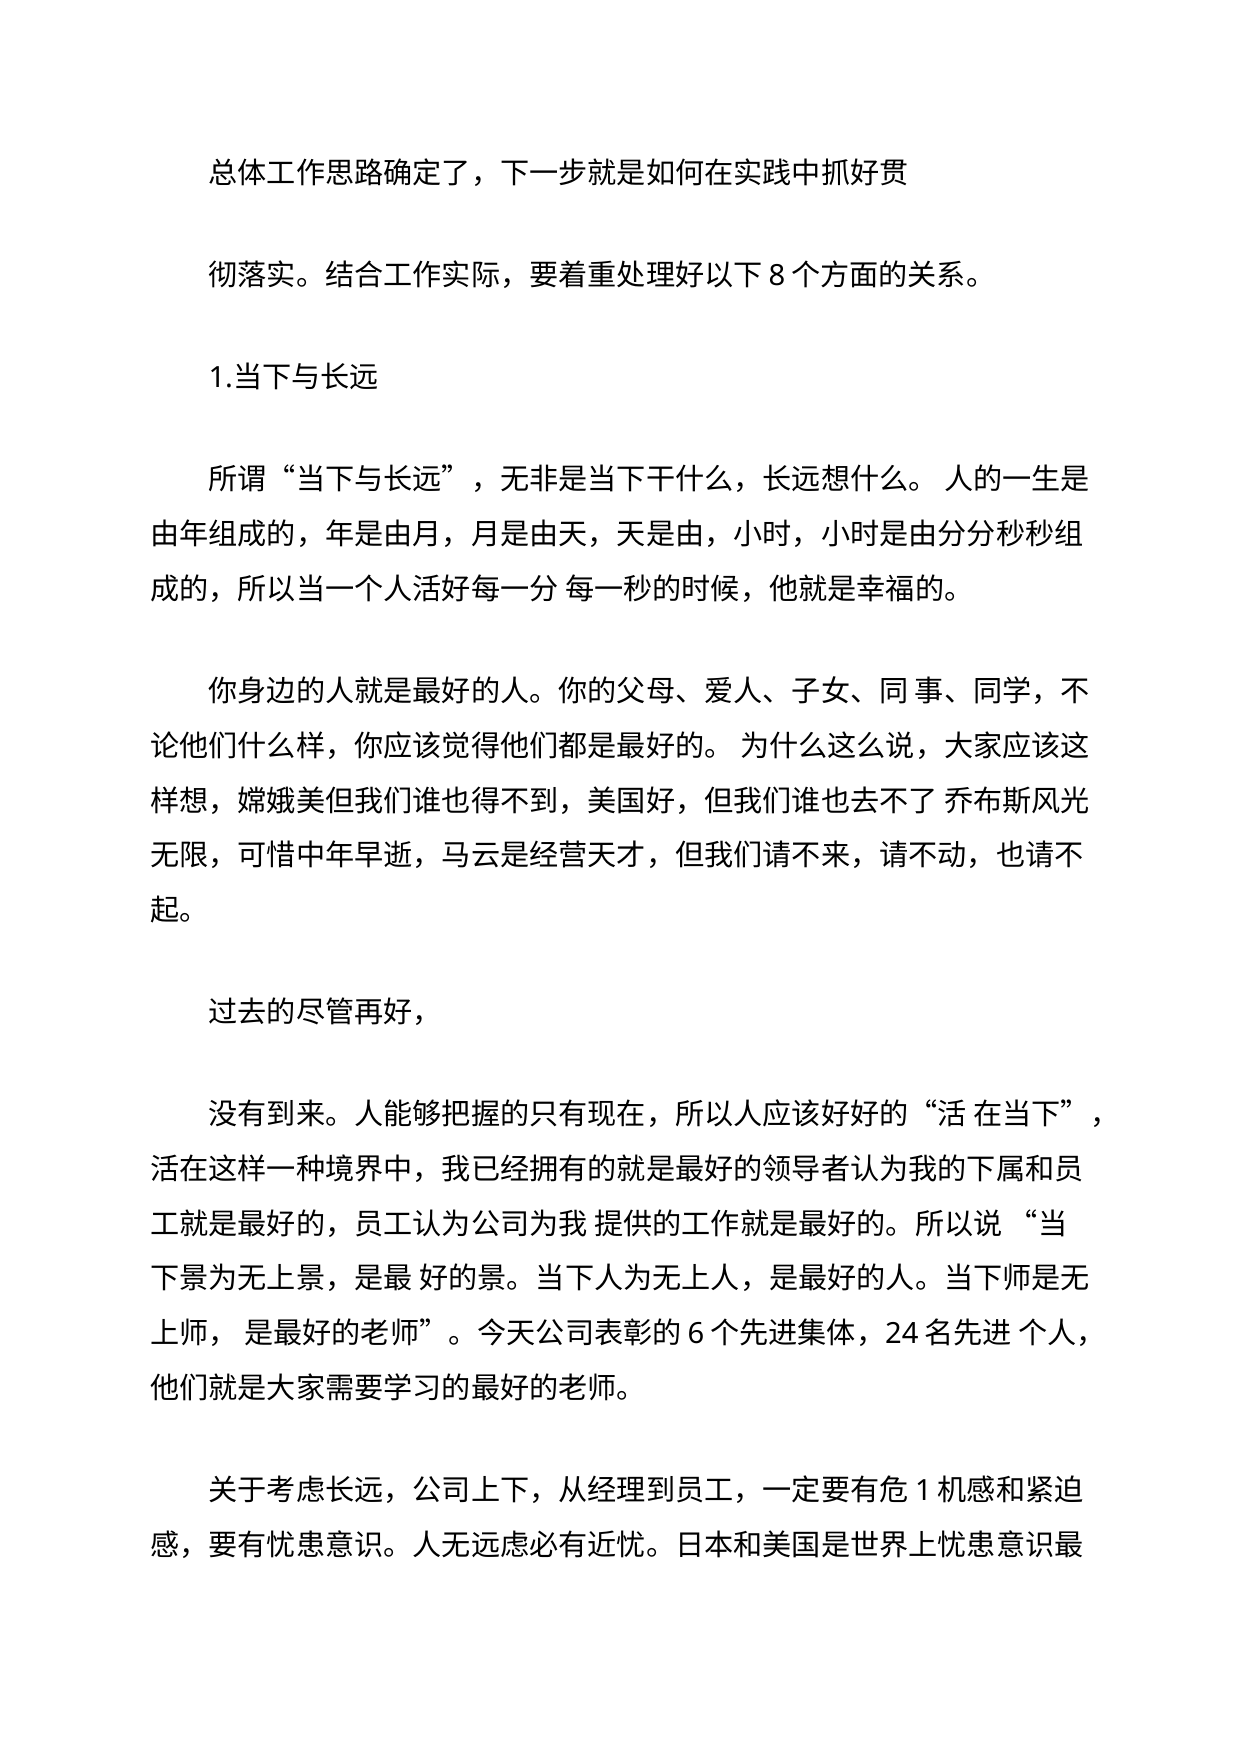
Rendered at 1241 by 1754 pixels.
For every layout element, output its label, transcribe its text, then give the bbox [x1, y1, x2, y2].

text 彻落实。结合工作实际，要着重处理好以下8个方面的关系。 [150, 252, 1090, 294]
text 没有到来。人能够把握的只有现在，所以人应该好好的“活 在当下”，活在这样一种境界中，我已经拥有的就是最好的领导者认为我的下属和员工就是最好的，员工认为公司为我 提供的工作就是最好的。所以说 “当下景为无上景，是最 好的景。当下人为无上人，是最好的人。当下师是无上师， 是最好的老师”。今天公司表彰的6个先进集体，24名先进 个人，他们就是大家需要学习的最好的老师。 [150, 1090, 1090, 1407]
text 1.当下与长远 [150, 354, 1090, 396]
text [150, 1467, 1090, 1564]
text 你身边的人就是最好的人。你的父母、爱人、子女、同 事、同学，不论他们什么样，你应该觉得他们都是最好的。 为什么这么说，大家应该这样想，嫦娥美但我们谁也得不到，美国好，但我们谁也去不了 乔布斯风光无限，可惜中年早逝，马云是经营天才，但我们请不来，请不动，也请不起。 [150, 667, 1090, 929]
text 所谓“当下与长远”，无非是当下干什么，长远想什么。 人的一生是由年组成的，年是由月，月是由天，天是由，小时，小时是由分分秒秒组成的，所以当一个人活好每一分 每一秒的时候，他就是幸福的。 [150, 456, 1090, 608]
text 过去的尽管再好， [150, 989, 1090, 1031]
text 总体工作思路确定了，下一步就是如何在实践中抓好贯 [150, 150, 1090, 192]
